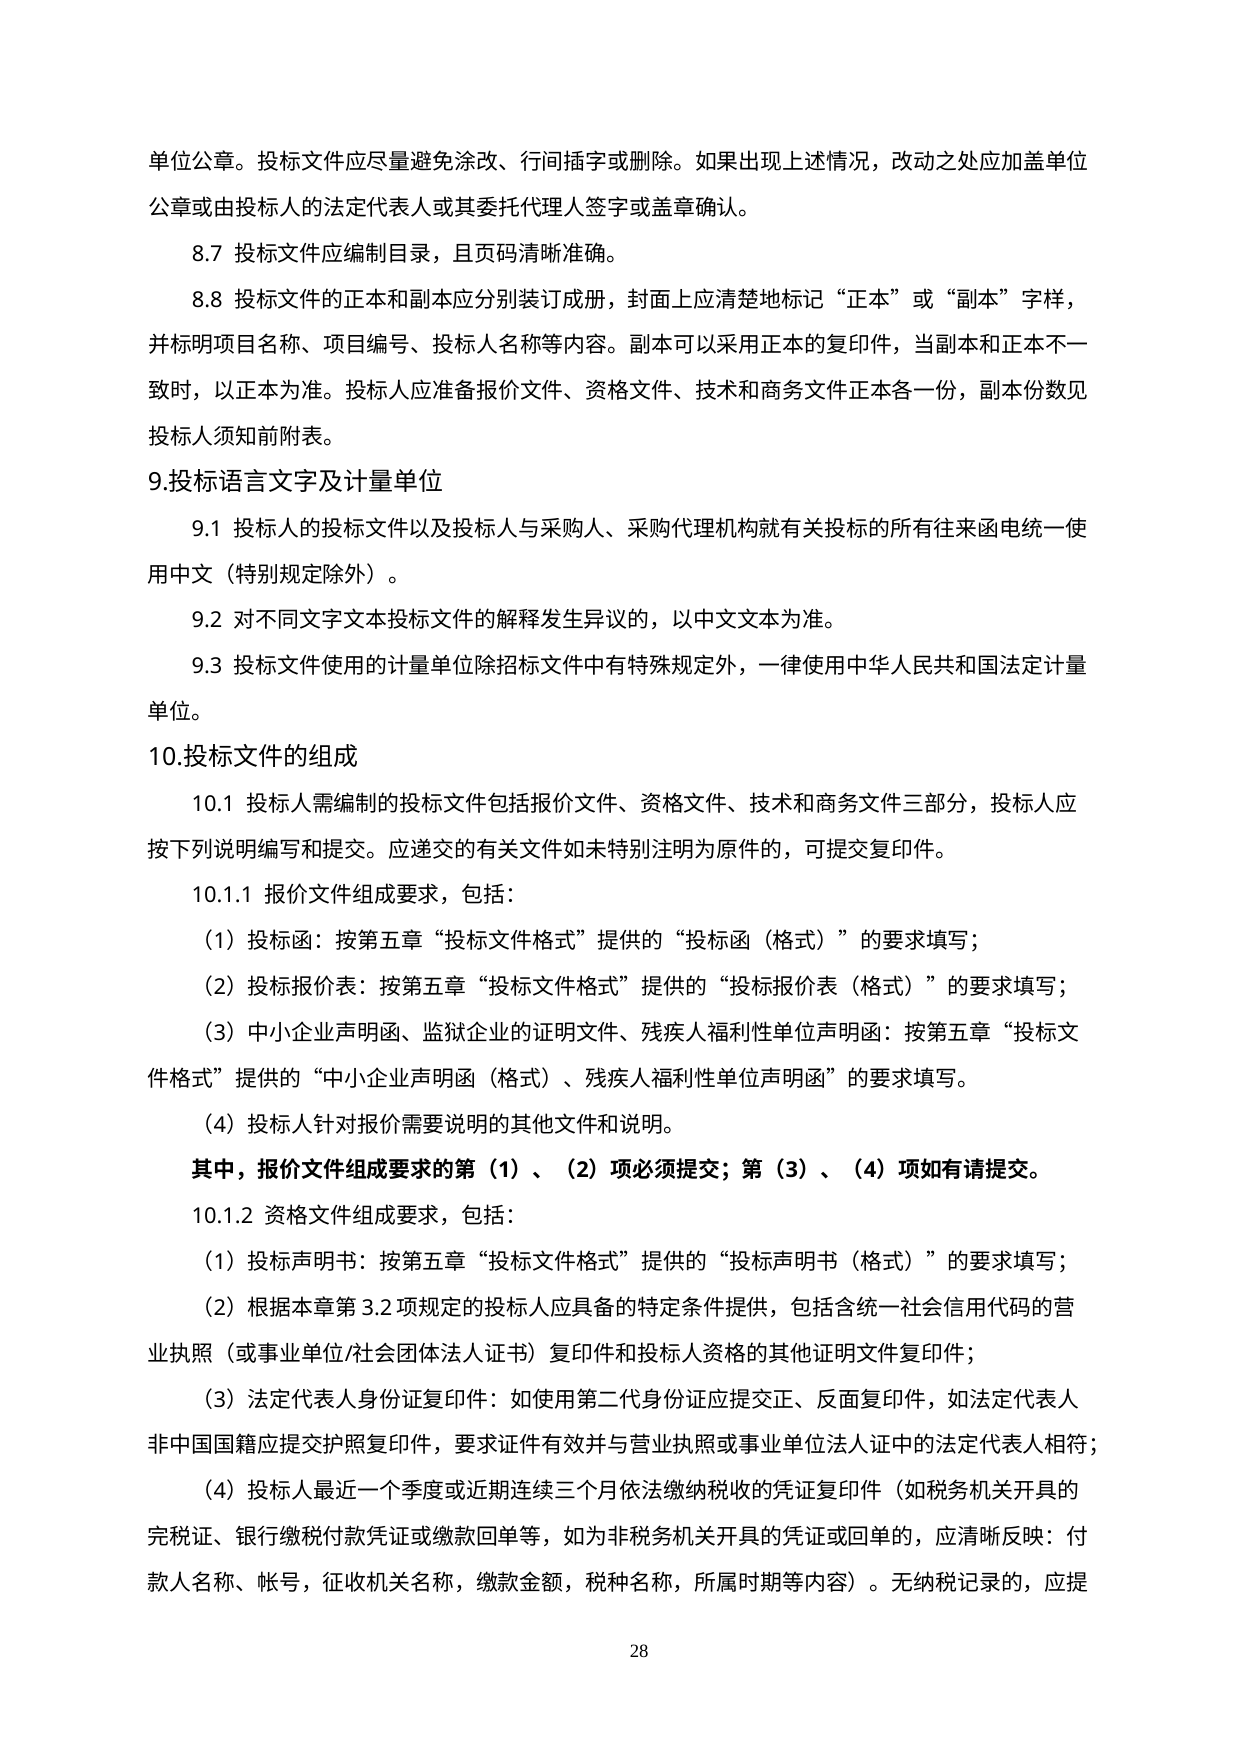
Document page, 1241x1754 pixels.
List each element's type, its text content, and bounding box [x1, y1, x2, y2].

text （4）投标人针对报价需要说明的其他文件和说明。 [148, 1095, 1093, 1141]
text （3）中小企业声明函、监狱企业的证明文件、残疾人福利性单位声明函：按第五章“投标文件格式”提供的“中小企业声明函（格式）、残疾人福利性单位声明函”的要求填写。 [148, 1004, 1093, 1095]
text 其中，报价文件组成要求的第（1）、（2）项必须提交；第（3）、（4）项如有请提交。 [148, 1141, 1093, 1187]
text （2）投标报价表：按第五章“投标文件格式”提供的“投标报价表（格式）”的要求填写； [148, 958, 1093, 1004]
text 10.1.2 资格文件组成要求，包括： [148, 1187, 1093, 1233]
text 10.1 投标人需编制的投标文件包括报价文件、资格文件、技术和商务文件三部分，投标人应按下列说明编写和提交。应递交的有关文件如未特别注明为原件的，可提交复印件。 [148, 774, 1093, 866]
text 10.1.1 报价文件组成要求，包括： [148, 866, 1093, 912]
text （1）投标函：按第五章“投标文件格式”提供的“投标函（格式）”的要求填写； [148, 912, 1093, 958]
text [148, 133, 1093, 224]
text 8.7 投标文件应编制目录，且页码清晰准确。 [148, 224, 1093, 270]
text （2）根据本章第3.2项规定的投标人应具备的特定条件提供，包括含统一社会信用代码的营业执照（或事业单位/社会团体法人证书）复印件和投标人资格的其他证明文件复印件； [148, 1279, 1093, 1370]
text 9.3 投标文件使用的计量单位除招标文件中有特殊规定外，一律使用中华人民共和国法定计量单位。 [148, 637, 1093, 729]
text 9.1 投标人的投标文件以及投标人与采购人、采购代理机构就有关投标的所有往来函电统一使用中文（特别规定除外）。 [148, 499, 1093, 591]
text 10.投标文件的组成 [148, 729, 1093, 774]
text 9.2 对不同文字文本投标文件的解释发生异议的，以中文文本为准。 [148, 591, 1093, 637]
text 9.投标语言文字及计量单位 [148, 454, 1093, 499]
text （3）法定代表人身份证复印件：如使用第二代身份证应提交正、反面复印件，如法定代表人非中国国籍应提交护照复印件，要求证件有效并与营业执照或事业单位法人证中的法定代表人相符； [148, 1370, 1093, 1462]
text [148, 1462, 1093, 1599]
text 8.8 投标文件的正本和副本应分别装订成册，封面上应清楚地标记“正本”或“副本”字样，并标明项目名称、项目编号、投标人名称等内容。副本可以采用正本的复印件，当副本和正本不一致时，以正本为准。投标人应准备报价文件、资格文件、技术和商务文件正本各一份，副本份数见投标人须知前附表。 [148, 270, 1093, 454]
text （1）投标声明书：按第五章“投标文件格式”提供的“投标声明书（格式）”的要求填写； [148, 1233, 1093, 1279]
